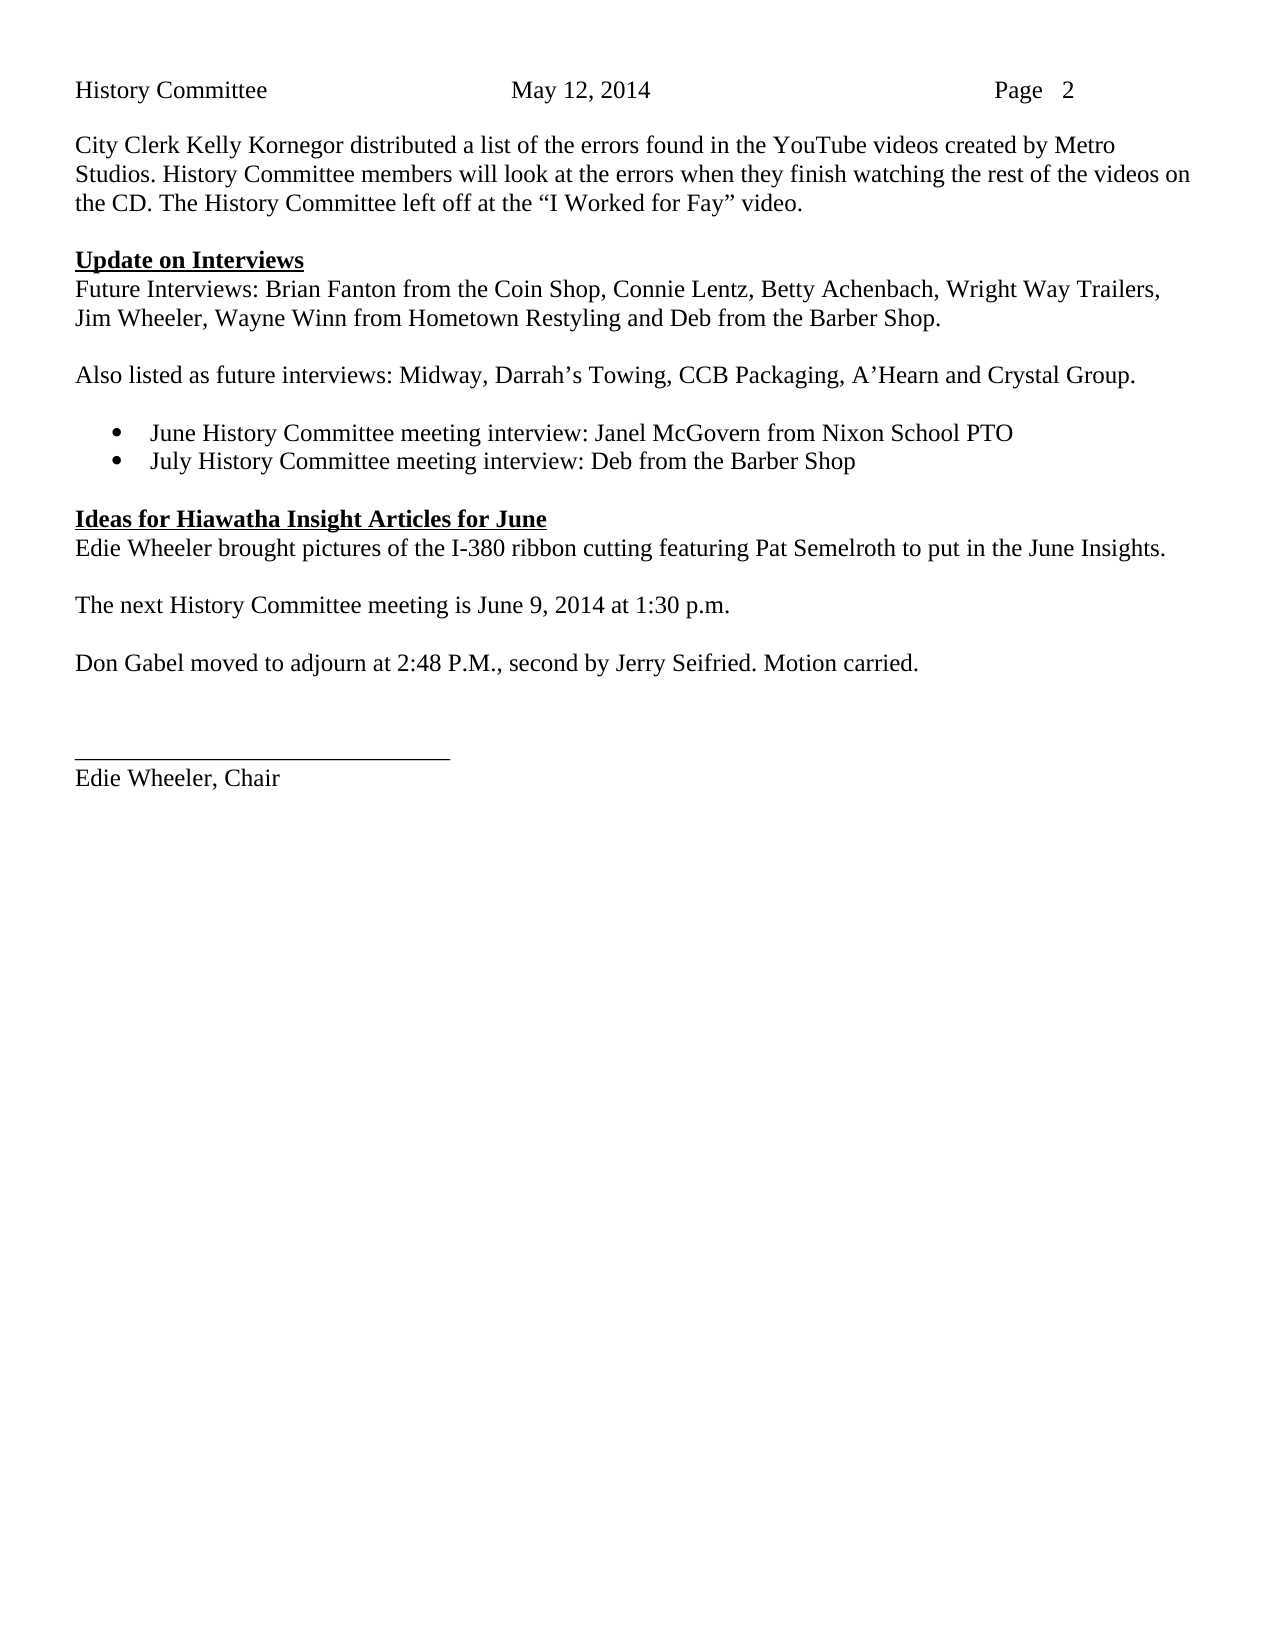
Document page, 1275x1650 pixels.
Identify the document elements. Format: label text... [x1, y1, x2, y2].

text The next History Committee meeting is June 9, 2014 at 1:30 p.m. [75, 590, 1200, 619]
text Also listed as future interviews: Midway, Darrah’s Towing, CCB Packaging, A’Hearn and Crystal Group. [75, 360, 1200, 389]
text Edie Wheeler brought pictures of the I-380 ribbon cutting featuring Pat Semelroth to put in the June Insights. [75, 533, 1200, 561]
text Don Gabel moved to adjourn at 2:48 P.M., second by Jerry Seifried. Motion carried. [75, 648, 1200, 676]
list July History Committee meeting interview: Deb from the Barber Shop [112, 446, 1200, 475]
text ______________________________ [75, 734, 1200, 763]
text Future Interviews: Brian Fanton from the Coin Shop, Connie Lentz, Betty Achenbach, Wright Way Trailers, Jim Wheeler, Wayne Winn from Hometown Restyling and Deb from the Barber Shop. [75, 274, 1200, 331]
list June History Committee meeting interview: Janel McGovern from Nixon School PTO [112, 418, 1200, 446]
text Edie Wheeler, Chair [75, 763, 1200, 791]
text Ideas for Hiawatha Insight Articles for June [75, 504, 1200, 533]
text Update on Interviews [75, 245, 1200, 274]
text City Clerk Kelly Kornegor distributed a list of the errors found in the YouTube videos created by Metro Studios. History Committee members will look at the errors when they finish watching the rest of the videos on the CD. The History Committee left off at the “I Worked for Fay” video. [75, 130, 1200, 216]
